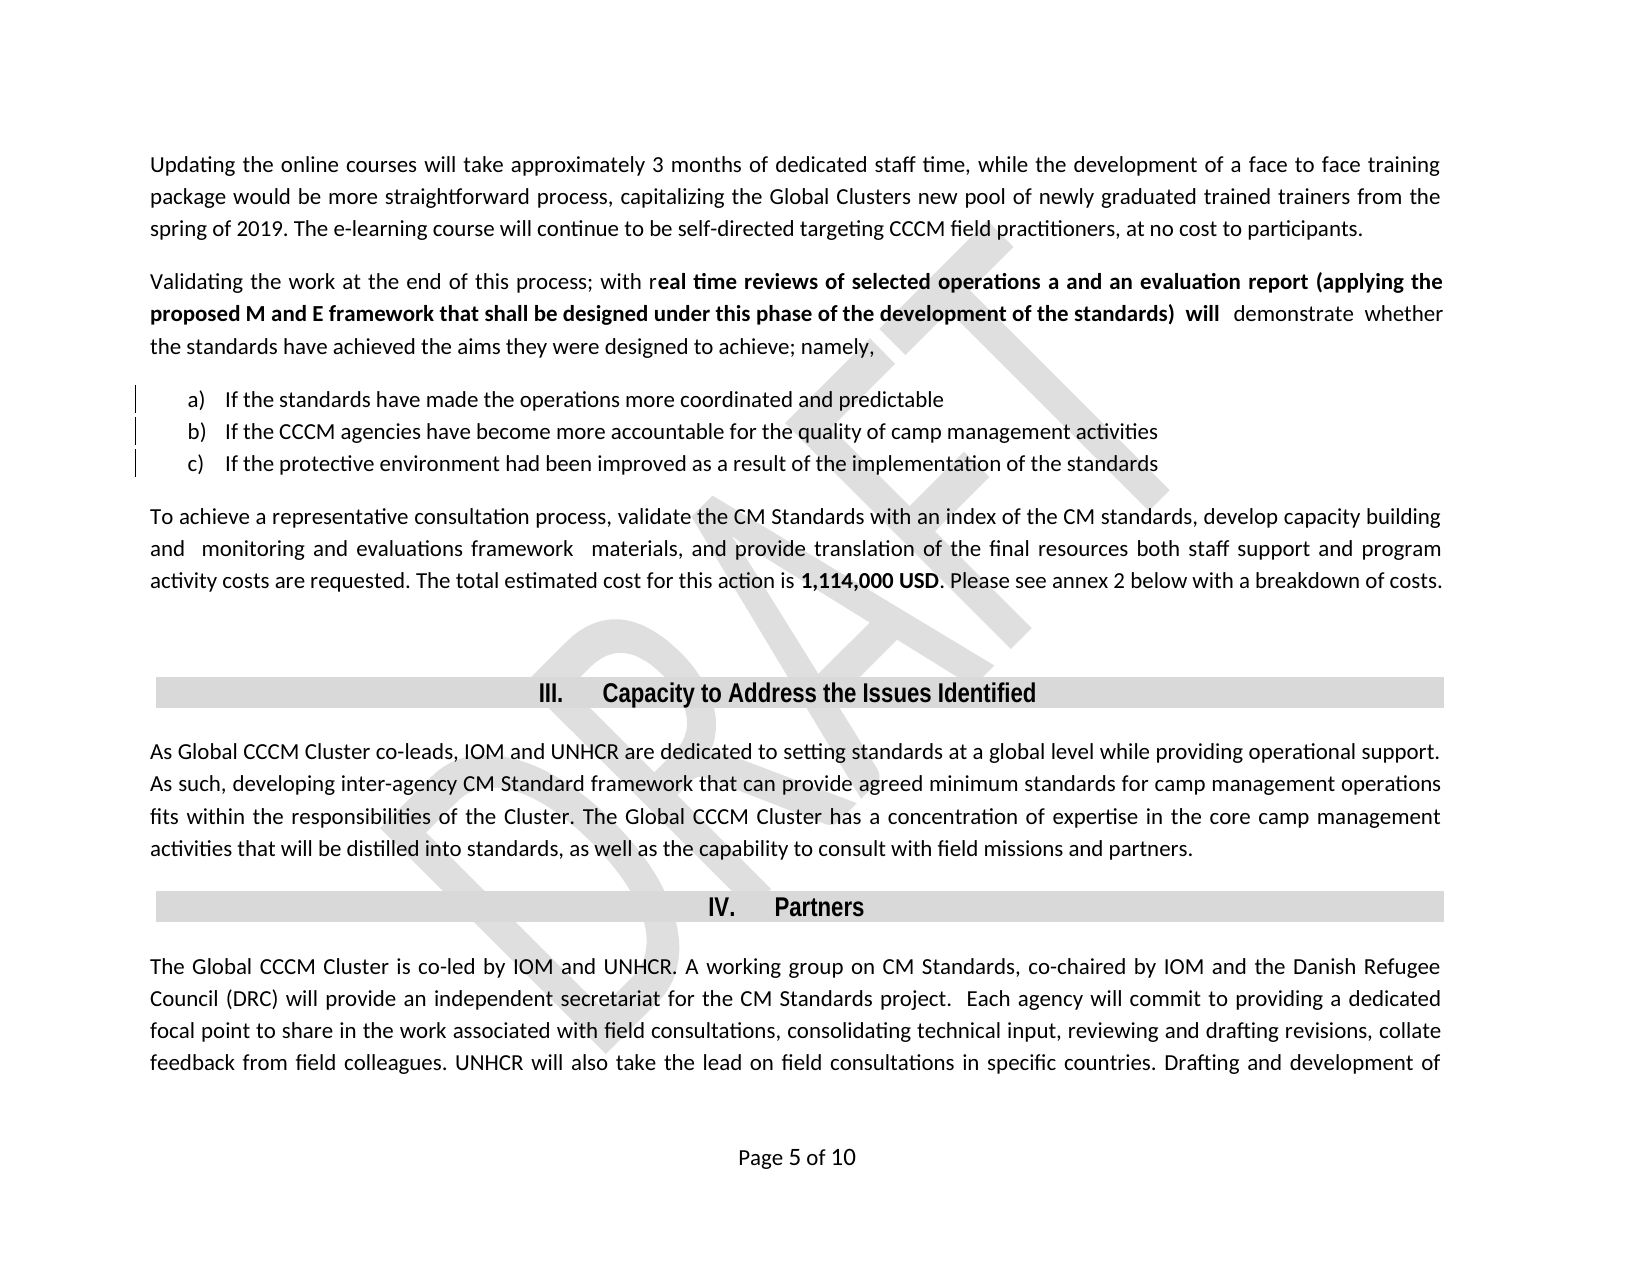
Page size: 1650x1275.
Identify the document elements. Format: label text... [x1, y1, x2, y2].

list If the standards have made the operations more coordinated and predictable [187, 385, 1444, 413]
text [150, 952, 1444, 1076]
text As Global CCCM Cluster co-leads, IOM and UNHCR are dedicated to setting standards at a global level while providing operational support. As such, developing inter-agency CM Standard framework that can provide agreed minimum standards for camp management operations fits within the responsibilities of the Cluster. The Global CCCM Cluster has a concentration of expertise in the core camp management activities that will be distilled into standards, as well as the capability to consult with field missions and partners. [150, 737, 1444, 862]
list If the CCCM agencies have become more accountable for the quality of camp management activities [187, 417, 1444, 445]
list If the protective environment had been improved as a result of the implementation of the standards [187, 449, 1444, 477]
subtitle Capacity to Address the Issues Identified [156, 677, 1444, 708]
text Validating the work at the end of this process; with real time reviews of selected operations a and an evaluation report (applying the proposed M and E framework that shall be designed under this phase of the development of the standards) will demonstrate whether the standards have achieved the aims they were designed to achieve; namely, [150, 267, 1444, 360]
text Updating the online courses will take approximately 3 months of dedicated staff time, while the development of a face to face training package would be more straightforward process, capitalizing the Global Clusters new pool of newly graduated trained trainers from the spring of 2019. The e-learning course will continue to be self-directed targeting CCCM field practitioners, at no cost to participants. [150, 150, 1444, 242]
text To achieve a representative consultation process, validate the CM Standards with an index of the CM standards, develop capacity building and monitoring and evaluations framework materials, and provide translation of the final resources both staff support and program activity costs are requested. The total estimated cost for this action is 1,114,000 USD. Please see annex 2 below with a breakdown of costs. [150, 502, 1444, 594]
